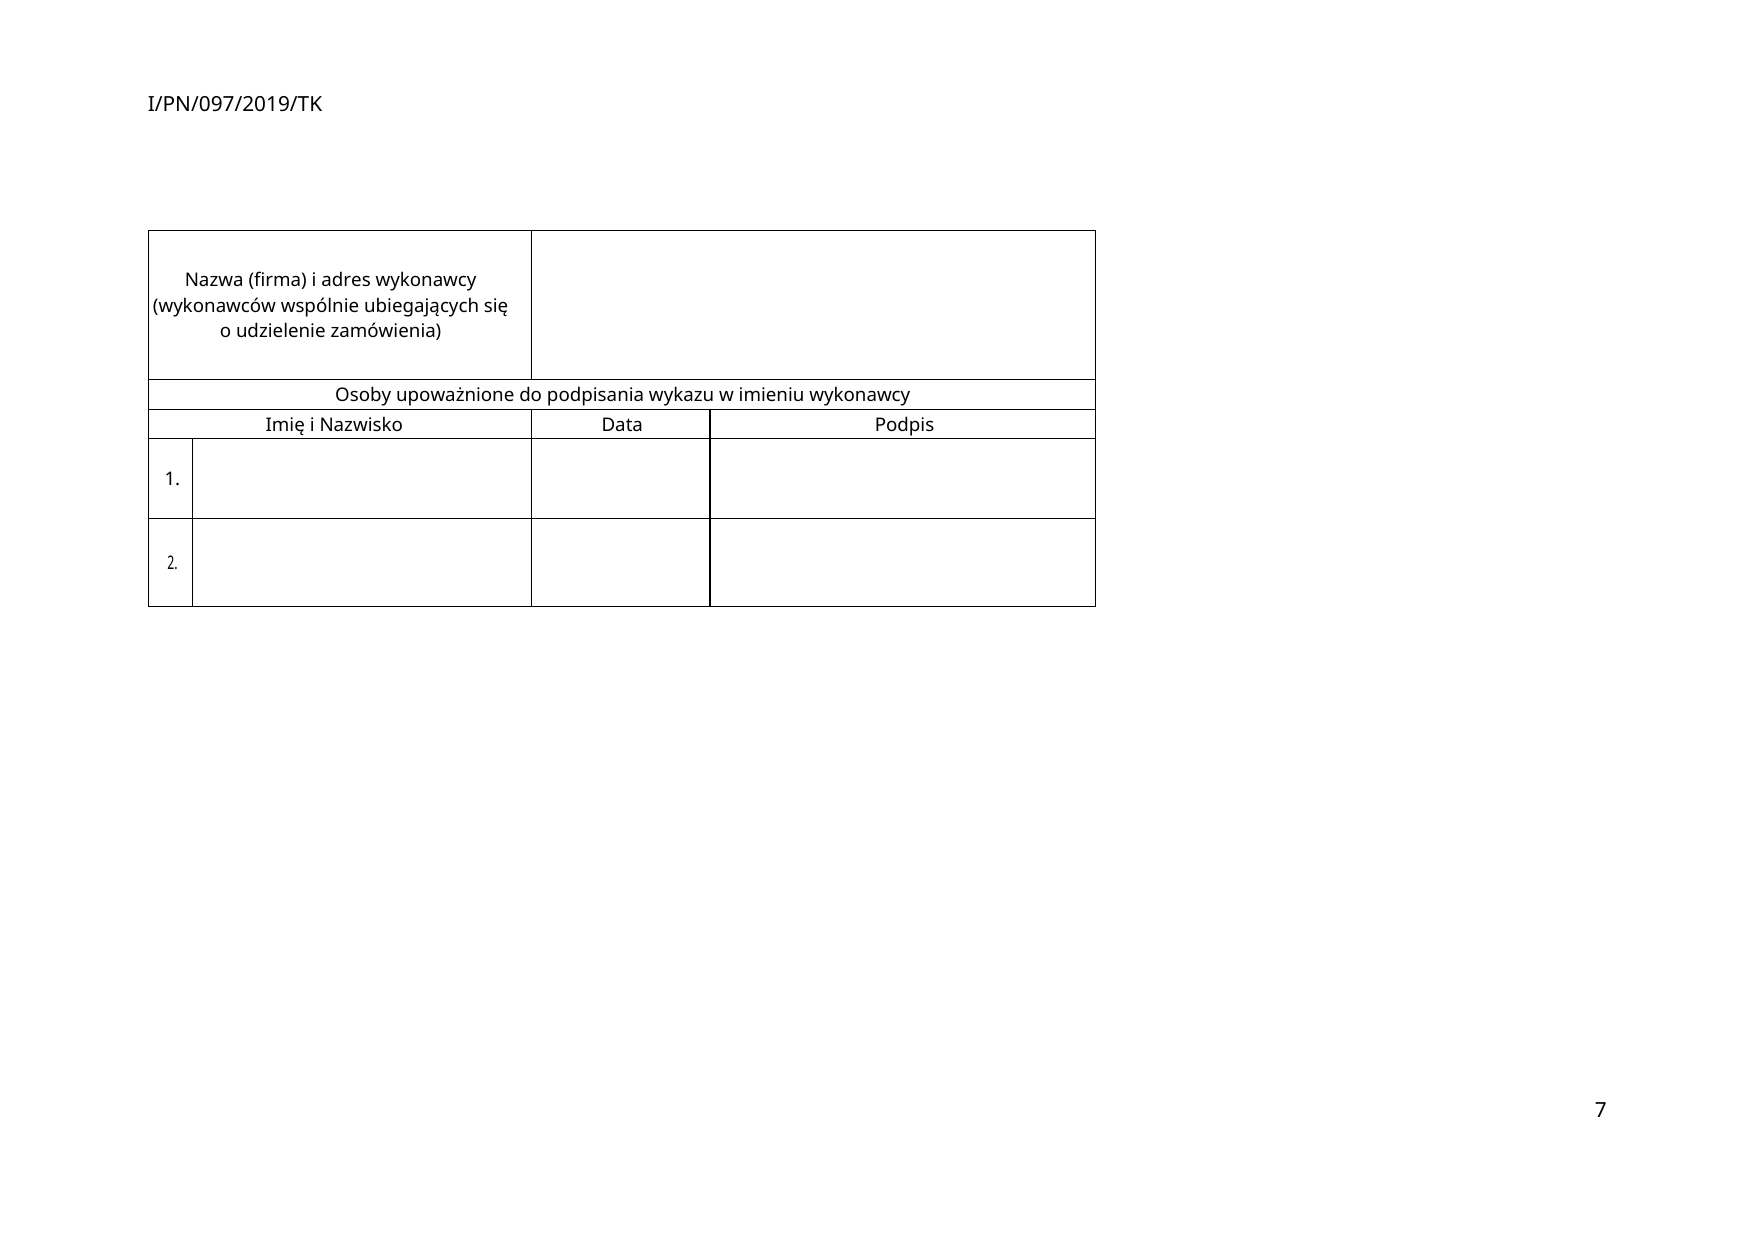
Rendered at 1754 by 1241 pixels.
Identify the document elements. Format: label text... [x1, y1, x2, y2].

table_cell [193, 519, 531, 606]
table_header [532, 231, 1095, 379]
table_cell 2. [149, 519, 192, 606]
table_cell Imię i Nazwisko [149, 410, 531, 438]
table_cell [532, 519, 709, 606]
table_header Nazwa (firma) i adres wykonawcy (wykonawców wspólnie ubiegających się o udzielenie zamówienia) [149, 231, 531, 379]
table_cell [711, 519, 1095, 606]
table_cell Podpis [711, 410, 1095, 438]
table_cell [532, 439, 709, 517]
table_cell 1. [149, 439, 192, 517]
table_cell Data [532, 410, 709, 438]
table_cell Osoby upoważnione do podpisania wykazu w imieniu wykonawcy [149, 380, 1095, 409]
table_cell [711, 439, 1095, 517]
table_cell [193, 439, 531, 517]
